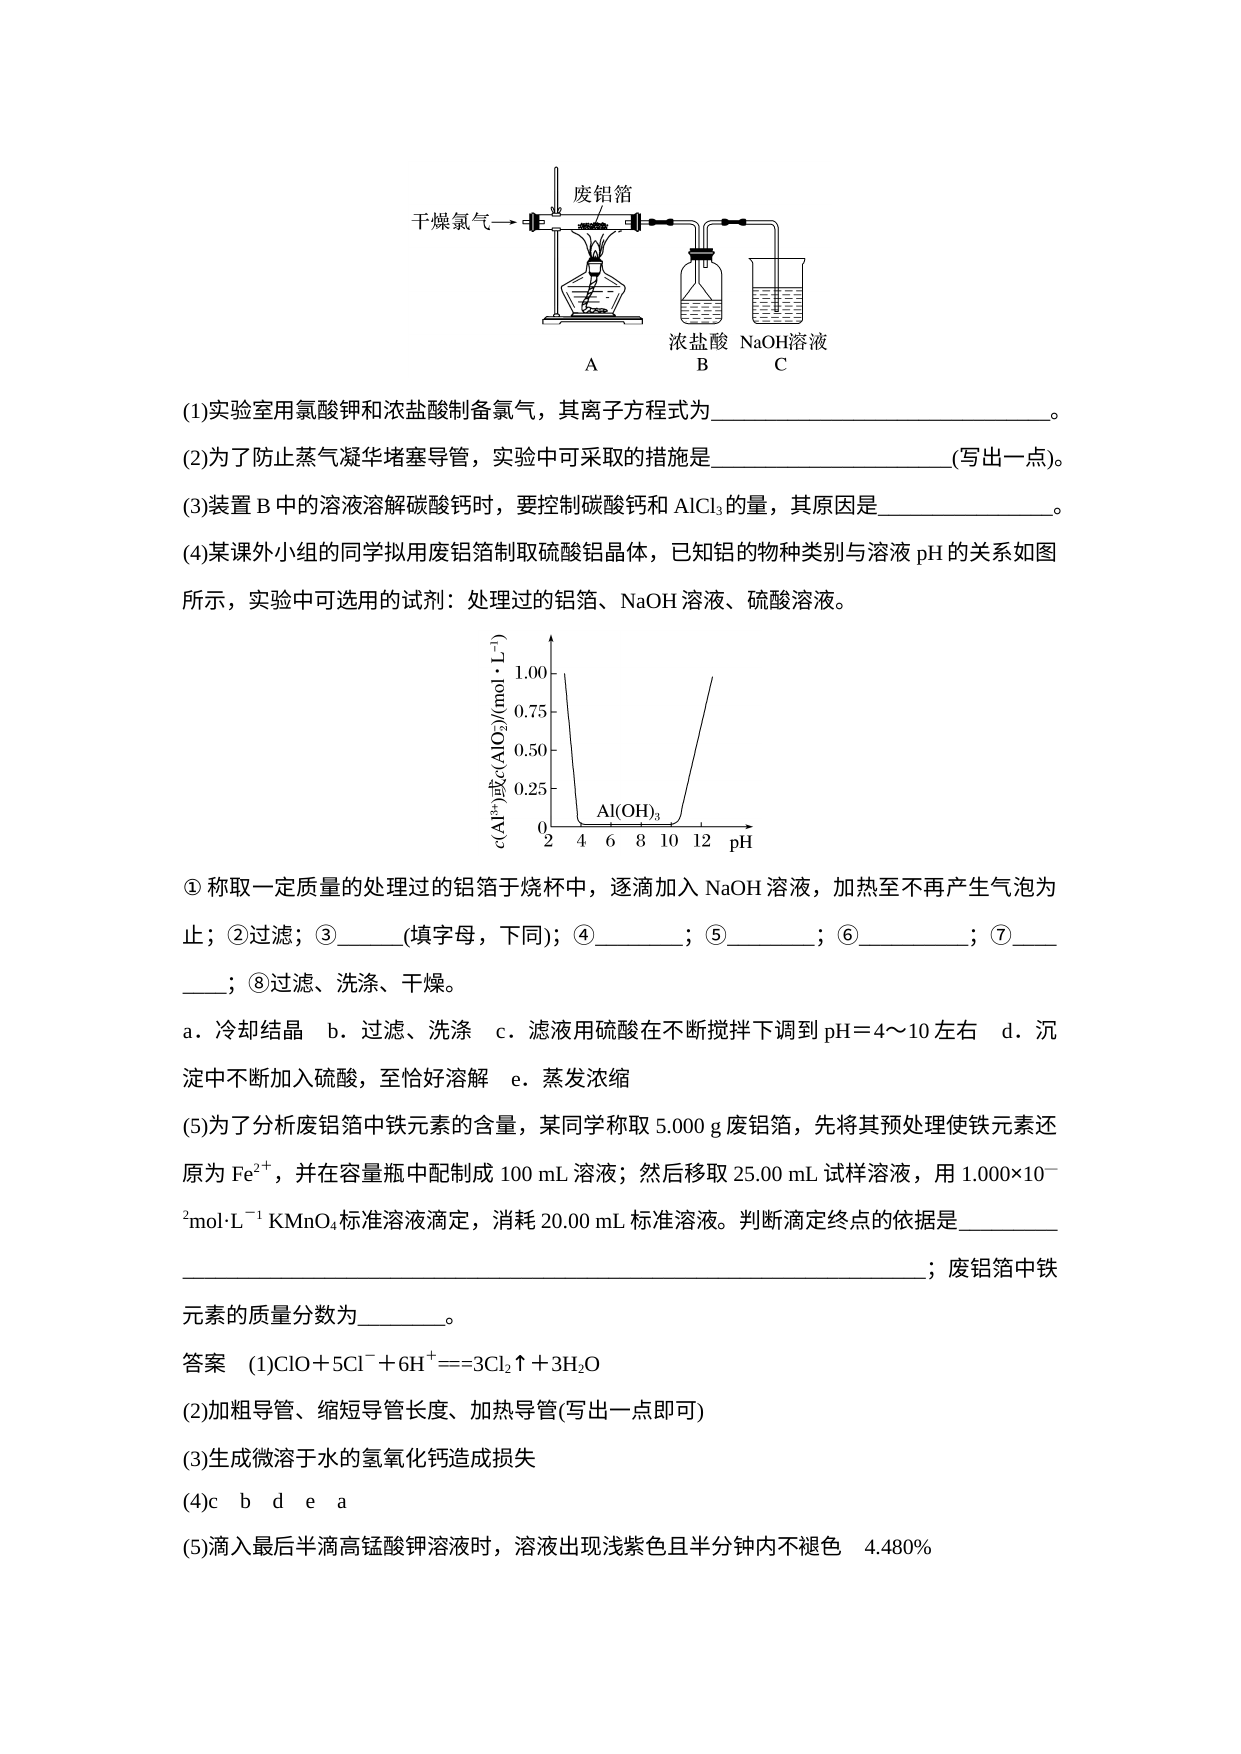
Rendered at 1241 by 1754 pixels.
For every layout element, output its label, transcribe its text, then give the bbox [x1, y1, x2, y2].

text a．冷却结晶 b．过滤、洗涤 c．滤液用硫酸在不断搅拌下调到pH＝4～10左右 d．沉淀中不断加入硫酸，至恰好溶解 e．蒸发浓缩 [183, 1013, 1058, 1092]
text (1)实验室用氯酸钾和浓盐酸制备氯气，其离子方程式为_______________________________。 [183, 393, 1058, 424]
text (4)c b d e a [183, 1488, 1058, 1513]
text ①称取一定质量的处理过的铝箔于烧杯中，逐滴加入NaOH溶液，加热至不再产生气泡为止；②过滤；③______(填字母，下同)；④________；⑤________；⑥__________；⑦________；⑧过滤、洗涤、干燥。 [183, 870, 1058, 997]
text (2)加粗导管、缩短导管长度、加热导管(写出一点即可) [183, 1393, 1058, 1425]
text (5)为了分析废铝箔中铁元素的含量，某同学称取5.000 g废铝箔，先将其预处理使铁元素还原为Fe2＋，并在容量瓶中配制成100 mL溶液；然后移取25.00 mL试样溶液，用1.000×10—2mol·L－1 KMnO4标准溶液滴定，消耗20.00 mL标准溶液。判断滴定终点的依据是_____________________________________________________________________________；废铝箔中铁元素的质量分数为________。 [183, 1108, 1058, 1330]
picture [408, 161, 832, 378]
text (5)滴入最后半滴高锰酸钾溶液时，溶液出现浅紫色且半分钟内不褪色 4.480% [183, 1529, 1058, 1561]
text (3)装置B中的溶液溶解碳酸钙时，要控制碳酸钙和AlCl3的量，其原因是________________。 [183, 488, 1058, 519]
picture [478, 630, 762, 856]
text (3)生成微溶于水的氢氧化钙造成损失 [183, 1441, 1058, 1472]
text (4)某课外小组的同学拟用废铝箔制取硫酸铝晶体，已知铝的物种类别与溶液pH的关系如图所示，实验中可选用的试剂：处理过的铝箔、NaOH溶液、硫酸溶液。 [183, 535, 1058, 614]
text 答案 (1)ClO＋5Cl－＋6H＋===3Cl2↑＋3H2O [183, 1346, 1058, 1377]
text (2)为了防止蒸气凝华堵塞导管，实验中可采取的措施是______________________(写出一点)。 [183, 440, 1058, 472]
